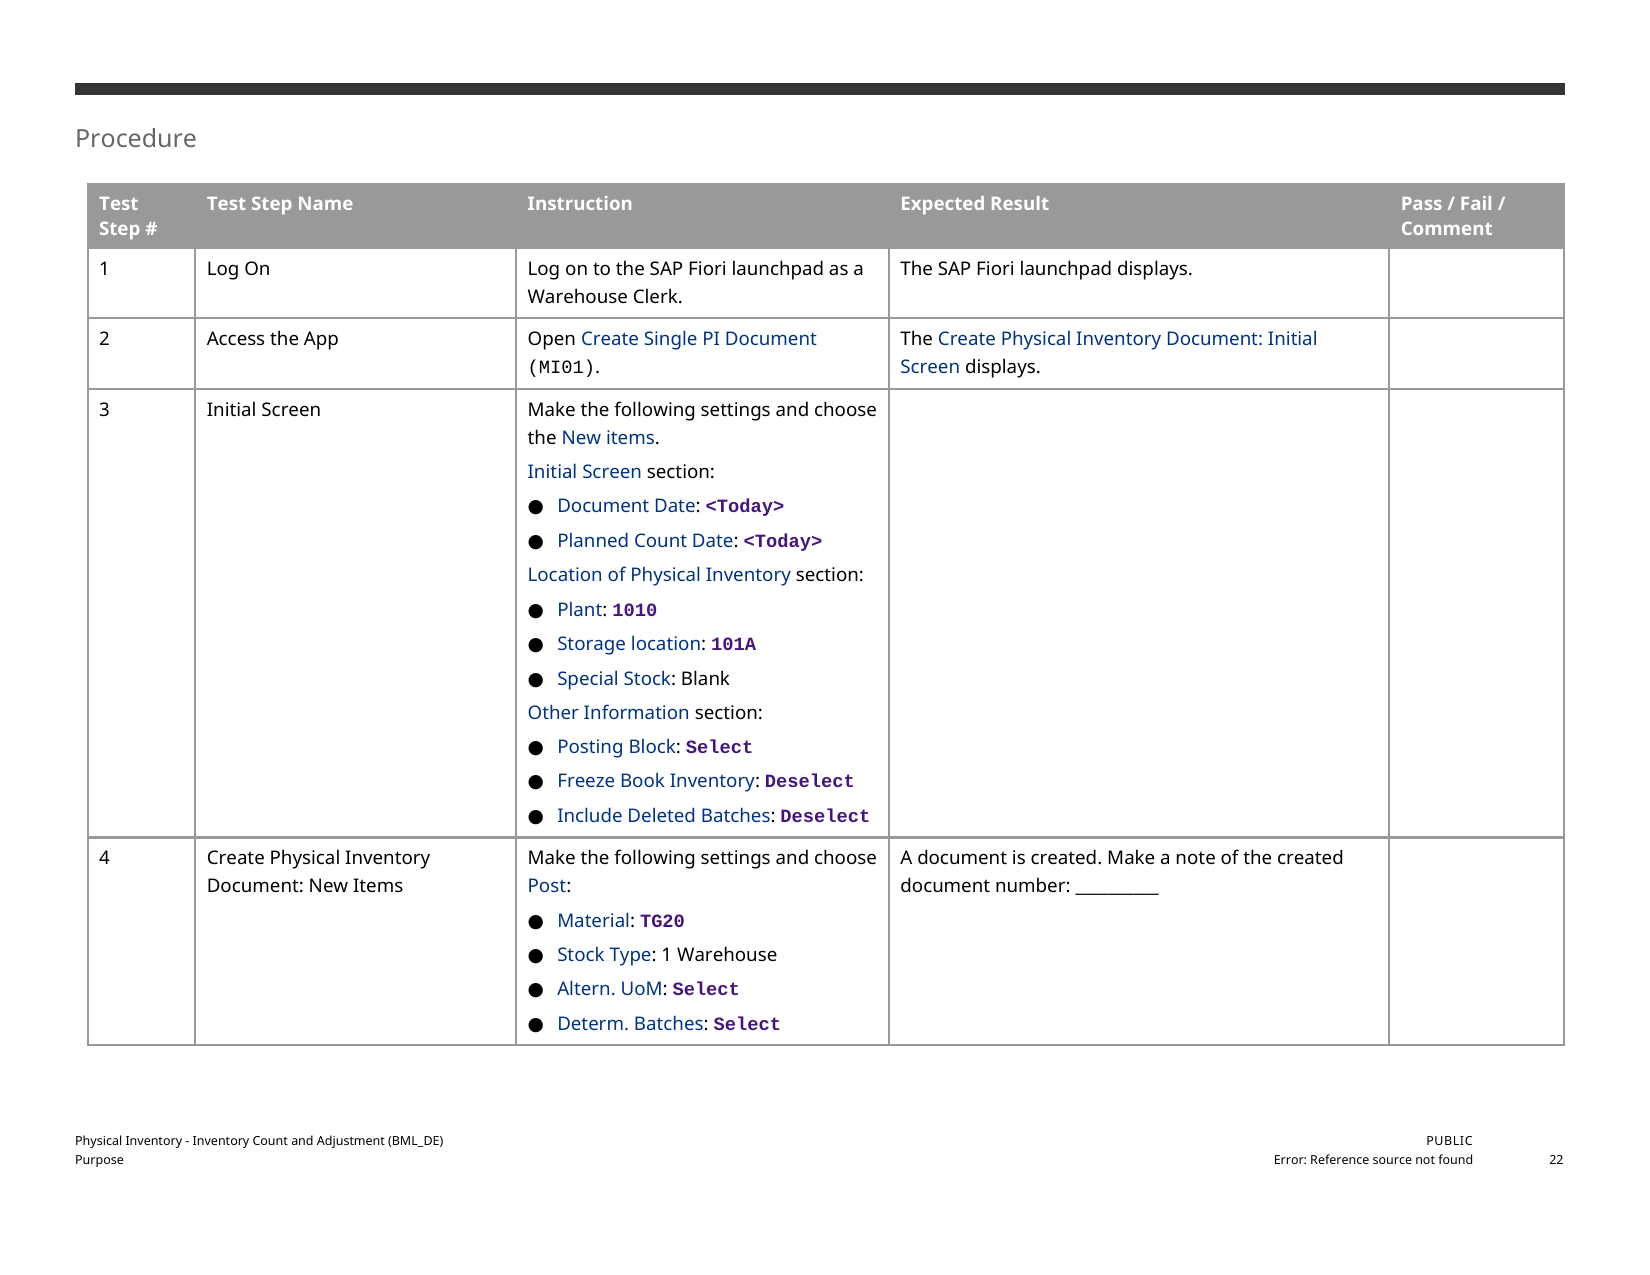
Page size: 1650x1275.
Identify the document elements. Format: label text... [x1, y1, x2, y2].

table_cell The Create Physical Inventory Document: Initial Screen displays. [890, 319, 1388, 388]
table_cell [1390, 319, 1563, 388]
table_cell The SAP Fiori launchpad displays. [890, 249, 1388, 317]
table_cell [1390, 839, 1563, 1044]
table_header Pass / Fail / Comment [1390, 185, 1563, 247]
table_cell Log On [196, 249, 515, 317]
title Procedure [75, 124, 1565, 153]
table_cell 4 [89, 839, 194, 1044]
table_cell Make the following settings and choose Post: Material: TG20 Stock Type: 1 Warehouse Altern. UoM: Select Determ. Batches: Select [517, 839, 888, 1044]
table_cell [1390, 390, 1563, 836]
table_cell Open Create Single PI Document (MI01). [517, 319, 888, 388]
table_cell Initial Screen [196, 390, 515, 836]
table_header Instruction [517, 185, 888, 247]
table_cell [890, 390, 1388, 836]
table_cell Make the following settings and choose the New items. Initial Screen section: Document Date: <Today> Planned Count Date: <Today> Location of Physical Inventory section: Plant: 1010 Storage location: 101A Special Stock: Blank Other Information section: Posting Block: Select Freeze Book Inventory: Deselect Include Deleted Batches: Deselect [517, 390, 888, 836]
table_cell A document is created. Make a note of the created document number: __________ [890, 839, 1388, 1044]
table_header Expected Result [890, 185, 1388, 247]
table_cell 3 [89, 390, 194, 836]
table_cell [1390, 249, 1563, 317]
table_cell 2 [89, 319, 194, 388]
table_header Test Step Name [196, 185, 515, 247]
table_header Test Step # [89, 185, 194, 247]
table_cell Create Physical Inventory Document: New Items [196, 839, 515, 1044]
table_cell 1 [89, 249, 194, 317]
table_cell Log on to the SAP Fiori launchpad as a Warehouse Clerk. [517, 249, 888, 317]
table_cell Access the App [196, 319, 515, 388]
